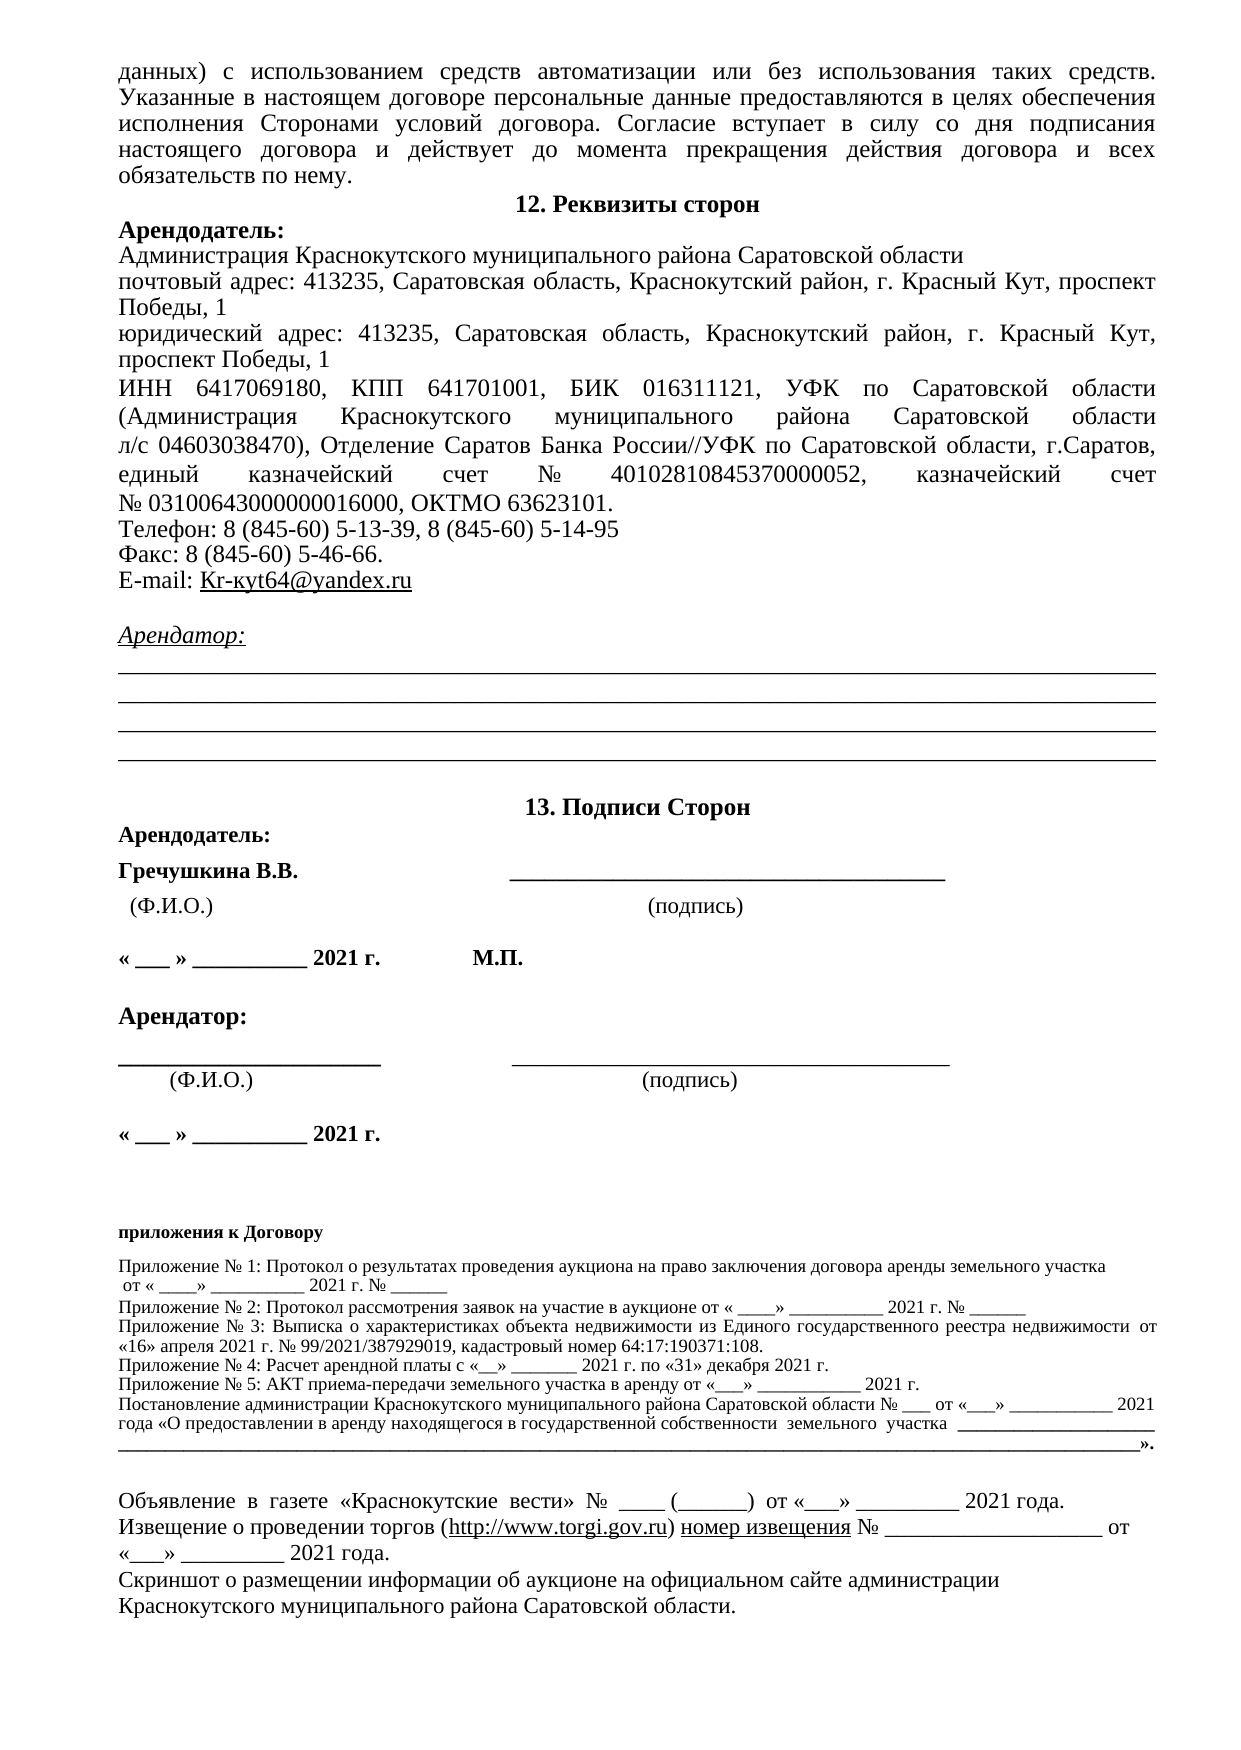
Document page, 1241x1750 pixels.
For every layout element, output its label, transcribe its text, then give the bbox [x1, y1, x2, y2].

text Объявление в газете «Краснокутские вести» № ____ (______) от «___» _________ 2021 года. [118, 1487, 1157, 1513]
text Извещение о проведении торгов (http://www.torgi.gov.ru) номер извещения № ___________________ от «___» _________ 2021 года. [118, 1513, 1157, 1566]
text _________________________________________________________________________________________________________________________________________________________________________________________________________________________________________________________ [118, 648, 1157, 735]
text ИНН 6417069180, КПП 641701001, БИК 016311121, УФК по Саратовской области (Администрация Краснокутского муниципального района Саратовской области л/с 04603038470), Отделение Саратов Банка России//УФК по Саратовской области, г.Саратов, единый казначейский счет № 40102810845370000052, казначейский счет № 03100643000000016000, ОКТМО 63623101. [118, 373, 1157, 516]
text от « ____» __________ 2021 г. № ______ [118, 1276, 1157, 1296]
text ___________________________________________________________________________________ [118, 735, 1157, 763]
text юридический адрес: 413235, Саратовская область, Краснокутский район, г. Красный Кут, проспект Победы, 1 [118, 321, 1157, 373]
text Телефон: 8 (845-60) 5-13-39, 8 (845-60) 5-14-95 [118, 516, 1157, 542]
text _____________________ ___________________________________ [118, 1043, 1157, 1068]
text Администрация Краснокутского муниципального района Саратовской области [118, 243, 1157, 269]
text E-mail: Кr-кyt64@yandex.ru [118, 568, 1157, 594]
text Арендодатель: [118, 821, 1157, 847]
title Приложение № 2: Протокол рассмотрения заявок на участие в аукционе от « ____» __________ 2021 г. № ______ [118, 1296, 1157, 1317]
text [118, 59, 1157, 189]
text Арендодатель: [118, 217, 1157, 243]
text Арендатор: [118, 620, 1157, 648]
text « ___ » __________ 2021 г. М.П. [118, 946, 1157, 970]
text Приложение № 4: Расчет арендной платы с «__» _______ 2021 г. по «31» декабря 2021 г. [118, 1356, 1157, 1375]
text Приложение № 1: Протокол о результатах проведения аукциона на право заключения договора аренды земельного участка [118, 1257, 1157, 1276]
text Арендатор: [118, 1001, 1157, 1030]
text 12. Реквизиты сторон [118, 189, 1157, 217]
text Факс: 8 (845-60) 5-46-66. [118, 542, 1157, 568]
text 13. Подписи Сторон [118, 792, 1157, 821]
text Скриншот о размещении информации об аукционе на официальном сайте администрации Краснокутского муниципального района Саратовской области. [118, 1566, 1157, 1618]
text приложения к Договору [118, 1221, 1157, 1242]
text почтовый адрес: 413235, Саратовская область, Краснокутский район, г. Красный Кут, проспект Победы, 1 [118, 269, 1157, 321]
text (Ф.И.О.) (подпись) [118, 895, 1157, 918]
subtitle Гречушкина В.В. ______________________________________ [118, 860, 1157, 883]
text Приложение № 5: АКТ приема-передачи земельного участка в аренду от «___» ___________ 2021 г. [118, 1375, 1157, 1395]
text (Ф.И.О.) (подпись) [118, 1068, 1157, 1092]
text « ___ » __________ 2021 г. [118, 1120, 1157, 1147]
text _____________________________________________________________________________________________________________». [118, 1434, 1157, 1453]
text Постановление администрации Краснокутского муниципального района Саратовской области № ___ от «___» ___________ 2021 года «О предоставлении в аренду находящегося в государственной собственности земельного участка _____________________ [118, 1395, 1157, 1434]
text Приложение № 3: Выписка о характеристиках объекта недвижимости из Единого государственного реестра недвижимости от «16» апреля 2021 г. № 99/2021/387929019, кадастровый номер 64:17:190371:108. [118, 1317, 1157, 1356]
